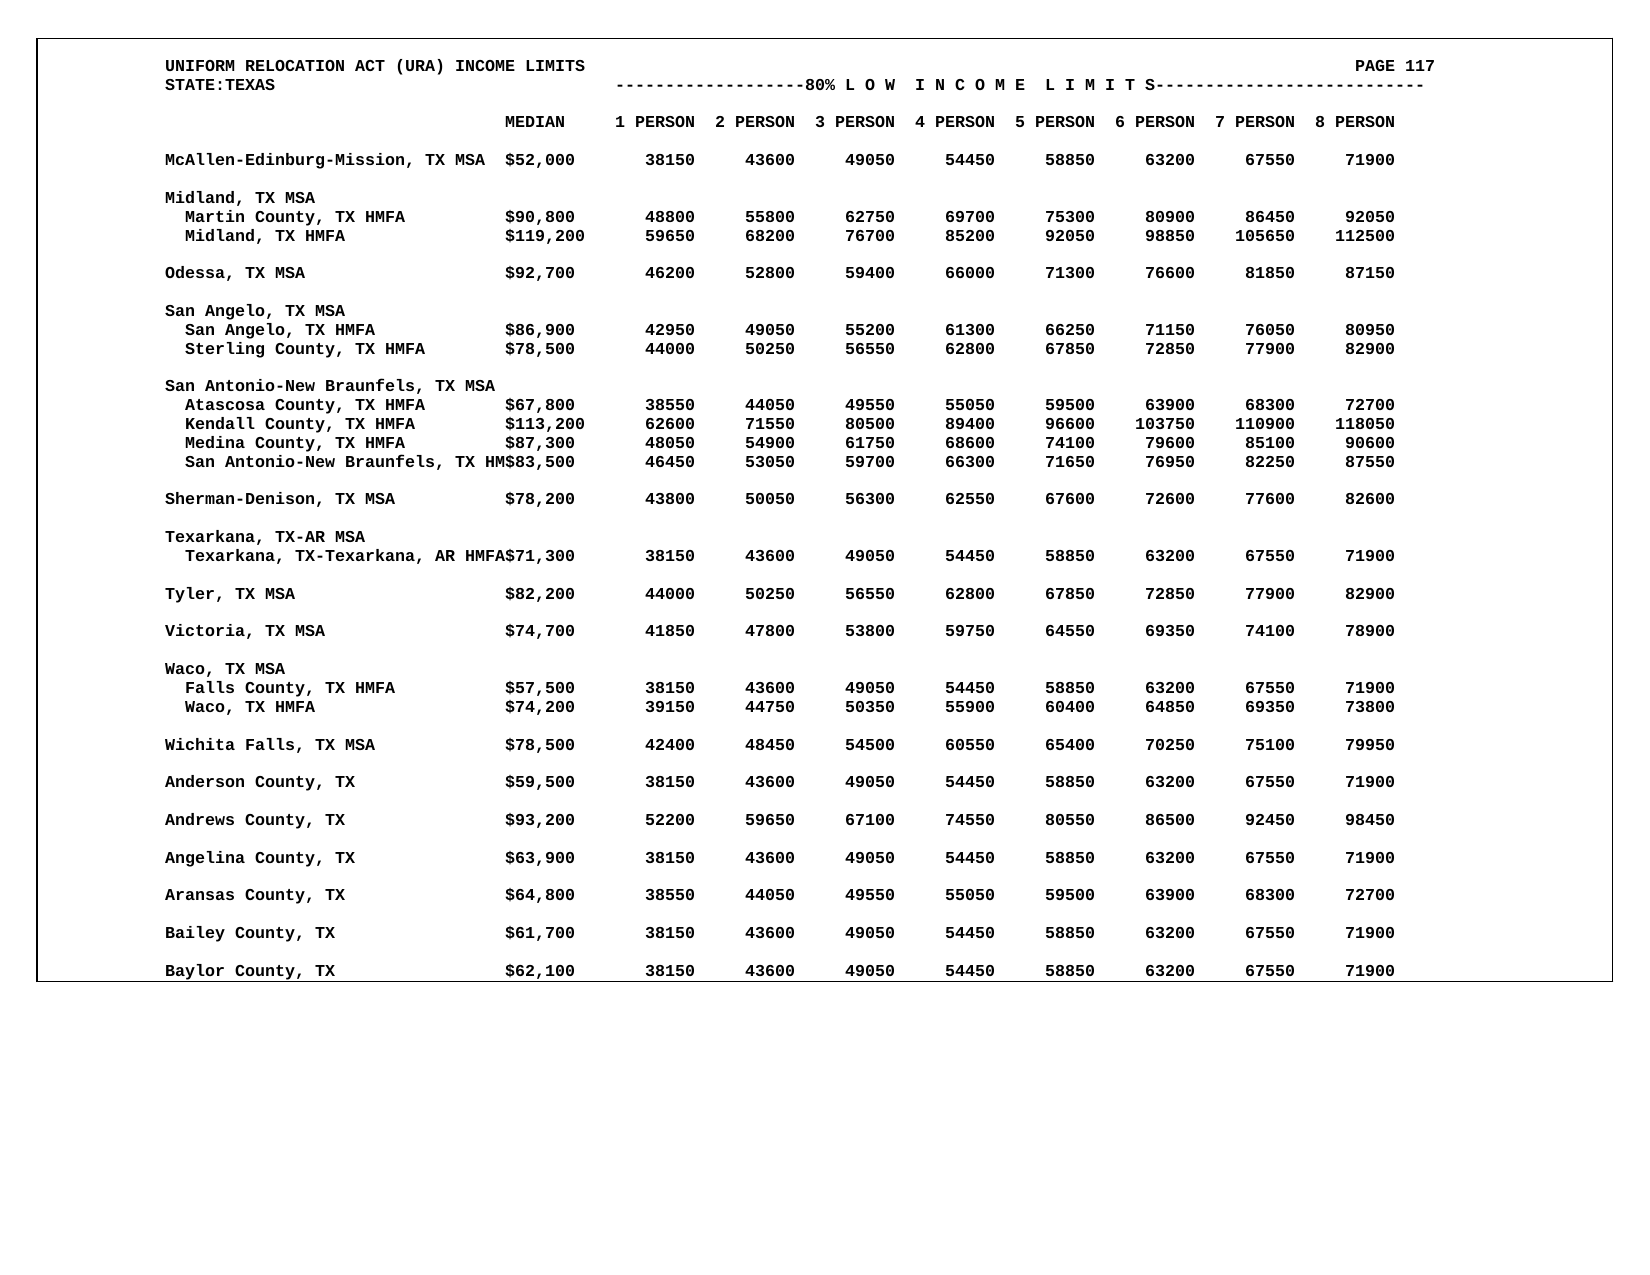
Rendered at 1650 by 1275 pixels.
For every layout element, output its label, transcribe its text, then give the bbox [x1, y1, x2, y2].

text UNIFORM RELOCATION ACT (URA) INCOME LIMITS PAGE 117 STATE:TEXAS -------------------80% L O W I N C O M E L I M I T S--------------------------- MEDIAN 1 PERSON 2 PERSON 3 PERSON 4 PERSON 5 PERSON 6 PERSON 7 PERSON 8 PERSON McAllen-Edinburg-Mission, TX MSA $52,000 38150 43600 49050 54450 58850 63200 67550 71900 Midland, TX MSA Martin County, TX HMFA $90,800 48800 55800 62750 69700 75300 80900 86450 92050 Midland, TX HMFA $119,200 59650 68200 76700 85200 92050 98850 105650 112500 Odessa, TX MSA $92,700 46200 52800 59400 66000 71300 76600 81850 87150 San Angelo, TX MSA San Angelo, TX HMFA $86,900 42950 49050 55200 61300 66250 71150 76050 80950 Sterling County, TX HMFA $78,500 44000 50250 56550 62800 67850 72850 77900 82900 San Antonio-New Braunfels, TX MSA Atascosa County, TX HMFA $67,800 38550 44050 49550 55050 59500 63900 68300 72700 Kendall County, TX HMFA $113,200 62600 71550 80500 89400 96600 103750 110900 118050 Medina County, TX HMFA $87,300 48050 54900 61750 68600 74100 79600 85100 90600 San Antonio-New Braunfels, TX HM$83,500 46450 53050 59700 66300 71650 76950 82250 87550 Sherman-Denison, TX MSA $78,200 43800 50050 56300 62550 67600 72600 77600 82600 Texarkana, TX-AR MSA Texarkana, TX-Texarkana, AR HMFA$71,300 38150 43600 49050 54450 58850 63200 67550 71900 Tyler, TX MSA $82,200 44000 50250 56550 62800 67850 72850 77900 82900 Victoria, TX MSA $74,700 41850 47800 53800 59750 64550 69350 74100 78900 Waco, TX MSA Falls County, TX HMFA $57,500 38150 43600 49050 54450 58850 63200 67550 71900 Waco, TX HMFA $74,200 39150 44750 50350 55900 60400 64850 69350 73800 Wichita Falls, TX MSA $78,500 42400 48450 54500 60550 65400 70250 75100 79950 Anderson County, TX $59,500 38150 43600 49050 54450 58850 63200 67550 71900 Andrews County, TX $93,200 52200 59650 67100 74550 80550 86500 92450 98450 Angelina County, TX $63,900 38150 43600 49050 54450 58850 63200 67550 71900 Aransas County, TX $64,800 38550 44050 49550 55050 59500 63900 68300 72700 Bailey County, TX $61,700 38150 43600 49050 54450 58850 63200 67550 71900 Baylor County, TX $62,100 38150 43600 49050 54450 58850 63200 67550 71900 [38, 39, 1612, 981]
